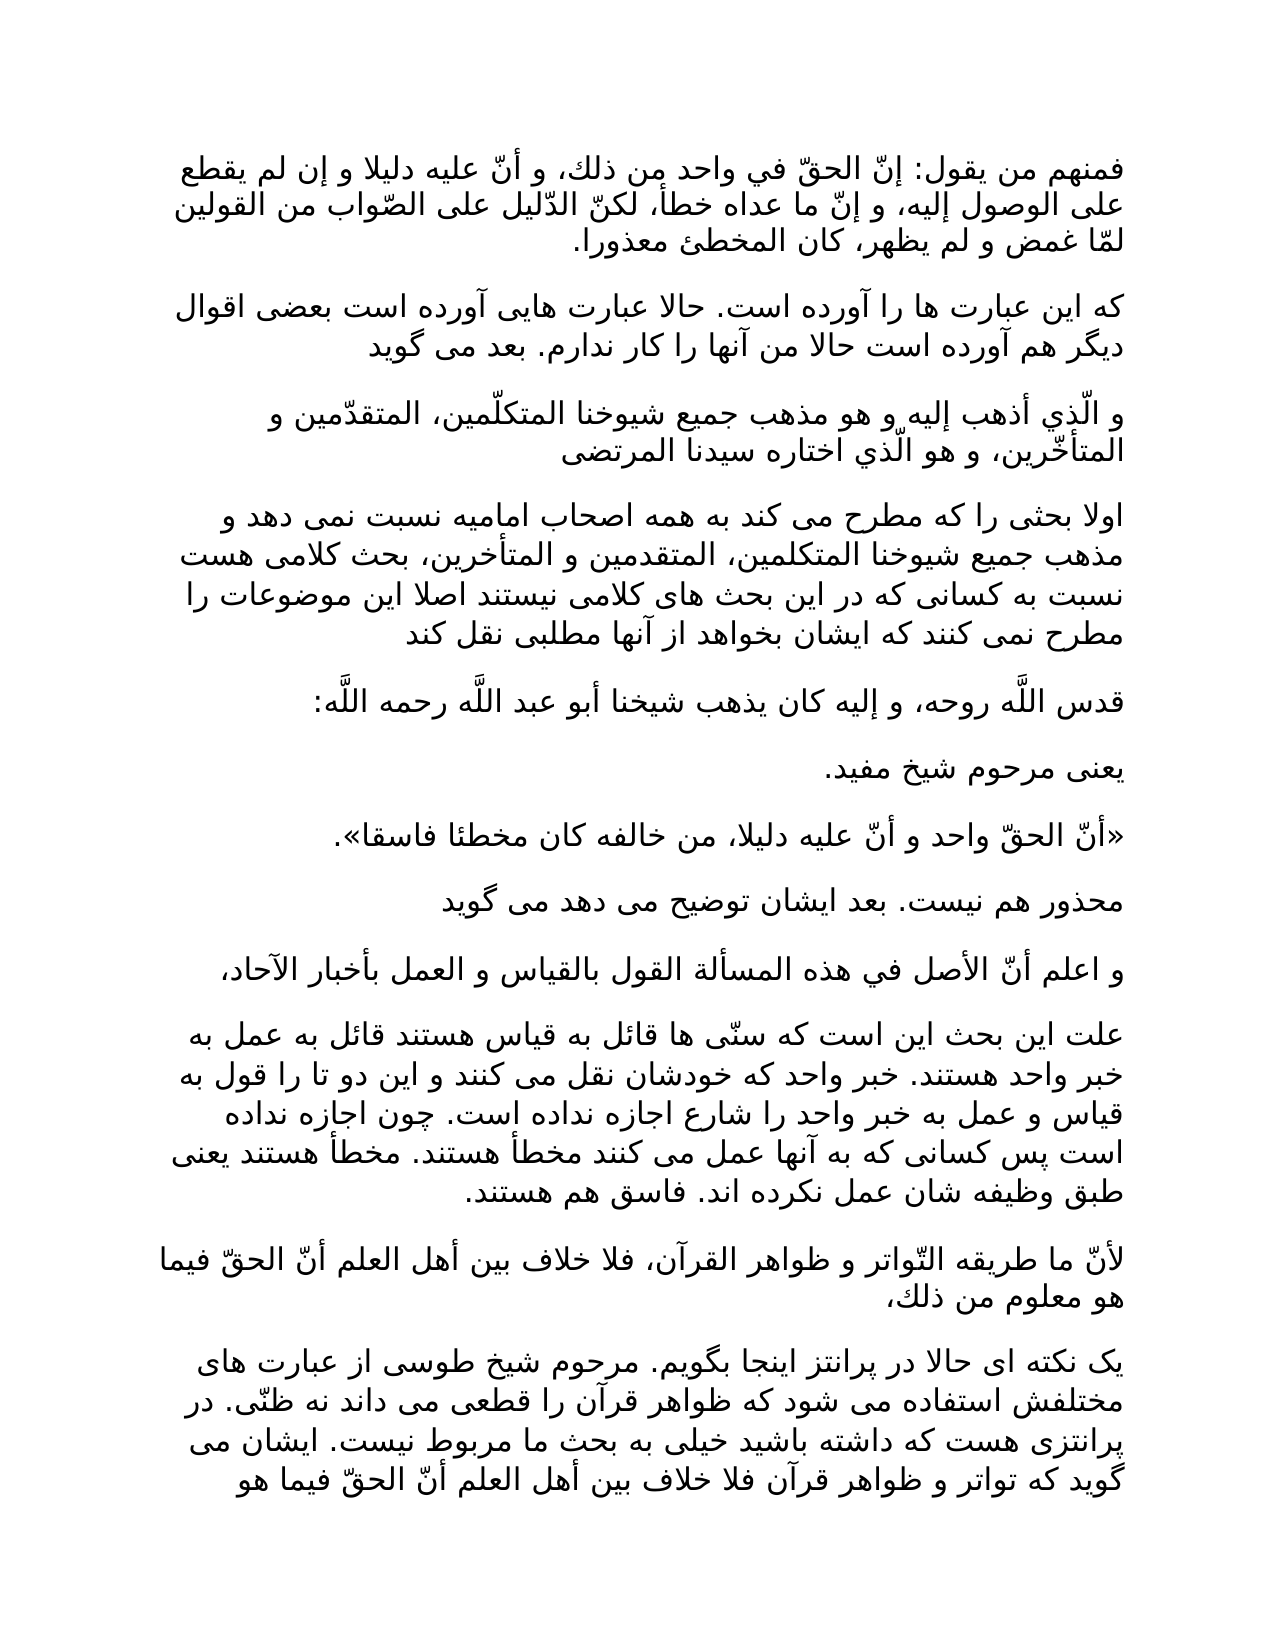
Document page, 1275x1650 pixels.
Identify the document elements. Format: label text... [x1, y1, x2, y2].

text اولا بحثی را که مطرح می کند به همه اصحاب امامیه نسبت نمی دهد و مذهب جمیع شیوخنا المتکلمین، المتقدمین و المتأخرین، بحث کلامی هست نسبت به کسانی که در این بحث های کلامی نیستند اصلا این موضوعات را مطرح نمی کنند که ایشان بخواهد از آنها مطلبی نقل کند [150, 498, 1125, 651]
text «أنّ الحقّ واحد و أنّ عليه دليلا، من خالفه كان مخطئا فاسقا». [150, 817, 1125, 854]
text قدس اللَّه روحه، و إليه كان يذهب شيخنا أبو عبد اللَّه رحمه اللَّه: [150, 683, 1125, 720]
text علت این بحث این است که سنّی ها قائل به قیاس هستند قائل به عمل به خبر واحد هستند. خبر واحد که خودشان نقل می کنند و این دو تا را قول به قیاس و عمل به خبر واحد را شارع اجازه نداده است. چون اجازه نداده است پس کسانی که به آنها عمل می کنند مخطأ هستند. مخطأ هستند یعنی طبق وظیفه شان عمل نکرده اند. فاسق هم هستند. [150, 1017, 1125, 1210]
text محذور هم نیست. بعد ایشان توضیح می دهد می گوید [150, 883, 1125, 919]
text فمنهم من يقول: إنّ الحقّ في واحد من ذلك، و أنّ عليه دليلا و إن لم يقطع على الوصول إليه، و إنّ ما عداه خطأ، لكنّ الدّليل على الصّواب من القولين لمّا غمض و لم يظهر، كان المخطئ معذورا. [150, 150, 1125, 259]
text که این عبارت ها را آورده است. حالا عبارت هایی آورده است بعضی اقوال دیگر هم آورده است حالا من آنها را کار ندارم. بعد می گوید [150, 288, 1125, 364]
text و اعلم أنّ الأصل في هذه المسألة القول بالقياس و العمل بأخبار الآحاد، [150, 951, 1125, 987]
text لأنّ ما طريقه التّواتر و ظواهر القرآن، فلا خلاف بين أهل العلم أنّ الحقّ فيما هو معلوم من ذلك، [150, 1242, 1125, 1314]
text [150, 1343, 1125, 1497]
text و الّذي أذهب إليه و هو مذهب جميع شيوخنا المتكلّمين، المتقدّمين‏ و المتأخّرين، و هو الّذي اختاره سيدنا المرتضى‏ [150, 396, 1125, 468]
text یعنی مرحوم شیخ مفید. [150, 749, 1125, 785]
